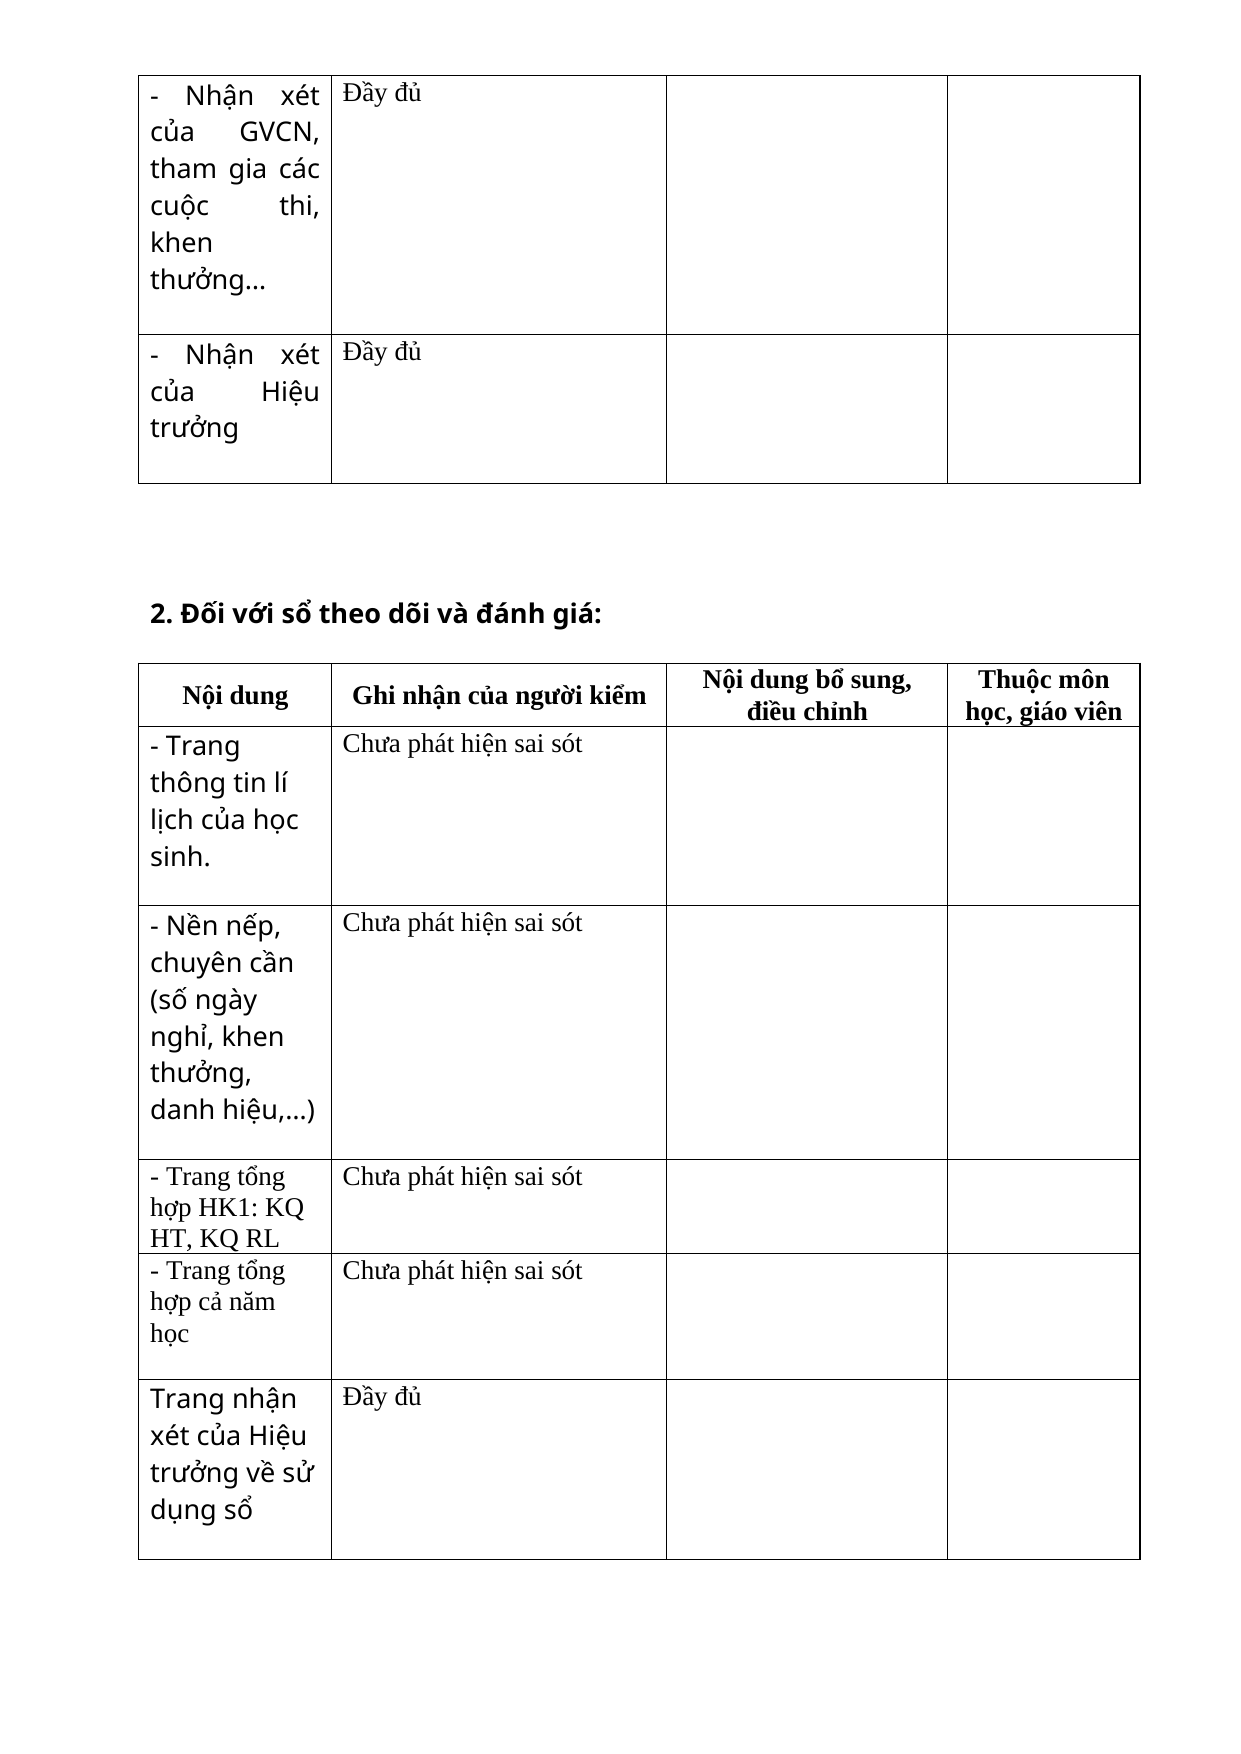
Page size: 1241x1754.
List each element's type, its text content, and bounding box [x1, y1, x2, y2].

table_cell [667, 906, 947, 1159]
table_cell - Nhận xét của GVCN, tham gia các cuộc thi, khen thưởng… [139, 76, 331, 334]
table_header Nội dung [139, 664, 331, 726]
table_cell Trang nhận xét của Hiệu trưởng về sử dụng sổ [139, 1380, 331, 1559]
table_cell Chưa phát hiện sai sót [332, 727, 666, 905]
table_cell [948, 1380, 1139, 1559]
table_cell - Trang tổng hợp HK1: KQ HT, KQ RL [139, 1160, 331, 1253]
table_cell [948, 727, 1139, 905]
table_cell - Nhận xét của Hiệu trưởng [139, 335, 331, 483]
table_cell Chưa phát hiện sai sót [332, 1160, 666, 1253]
table_header Ghi nhận của người kiểm [332, 664, 666, 726]
table_cell Chưa phát hiện sai sót [332, 906, 666, 1159]
table_cell Chưa phát hiện sai sót [332, 1254, 666, 1379]
text 2. Đối với sổ theo dõi và đánh giá: [150, 594, 1090, 631]
table_cell - Trang thông tin lí lịch của học sinh. [139, 727, 331, 905]
table_cell [667, 1160, 947, 1253]
table_header Nội dung bổ sung, điều chỉnh [667, 664, 947, 726]
table_cell [667, 1380, 947, 1559]
table_cell Đầy đủ [332, 335, 666, 483]
table_cell [667, 76, 947, 334]
table_cell Đầy đủ [332, 1380, 666, 1559]
table_cell - Trang tổng hợp cả năm học [139, 1254, 331, 1379]
table_cell [948, 76, 1139, 334]
table_cell [948, 1254, 1139, 1379]
table_cell [948, 906, 1139, 1159]
table_cell [948, 335, 1139, 483]
table_cell [948, 1160, 1139, 1253]
table_cell [667, 335, 947, 483]
table_cell [667, 727, 947, 905]
table_cell Đầy đủ [332, 76, 666, 334]
table_header Thuộc môn học, giáo viên [948, 664, 1139, 726]
table_cell - Nền nếp, chuyên cần (số ngày nghỉ, khen thưởng, danh hiệu,…) [139, 906, 331, 1159]
table_cell [667, 1254, 947, 1379]
